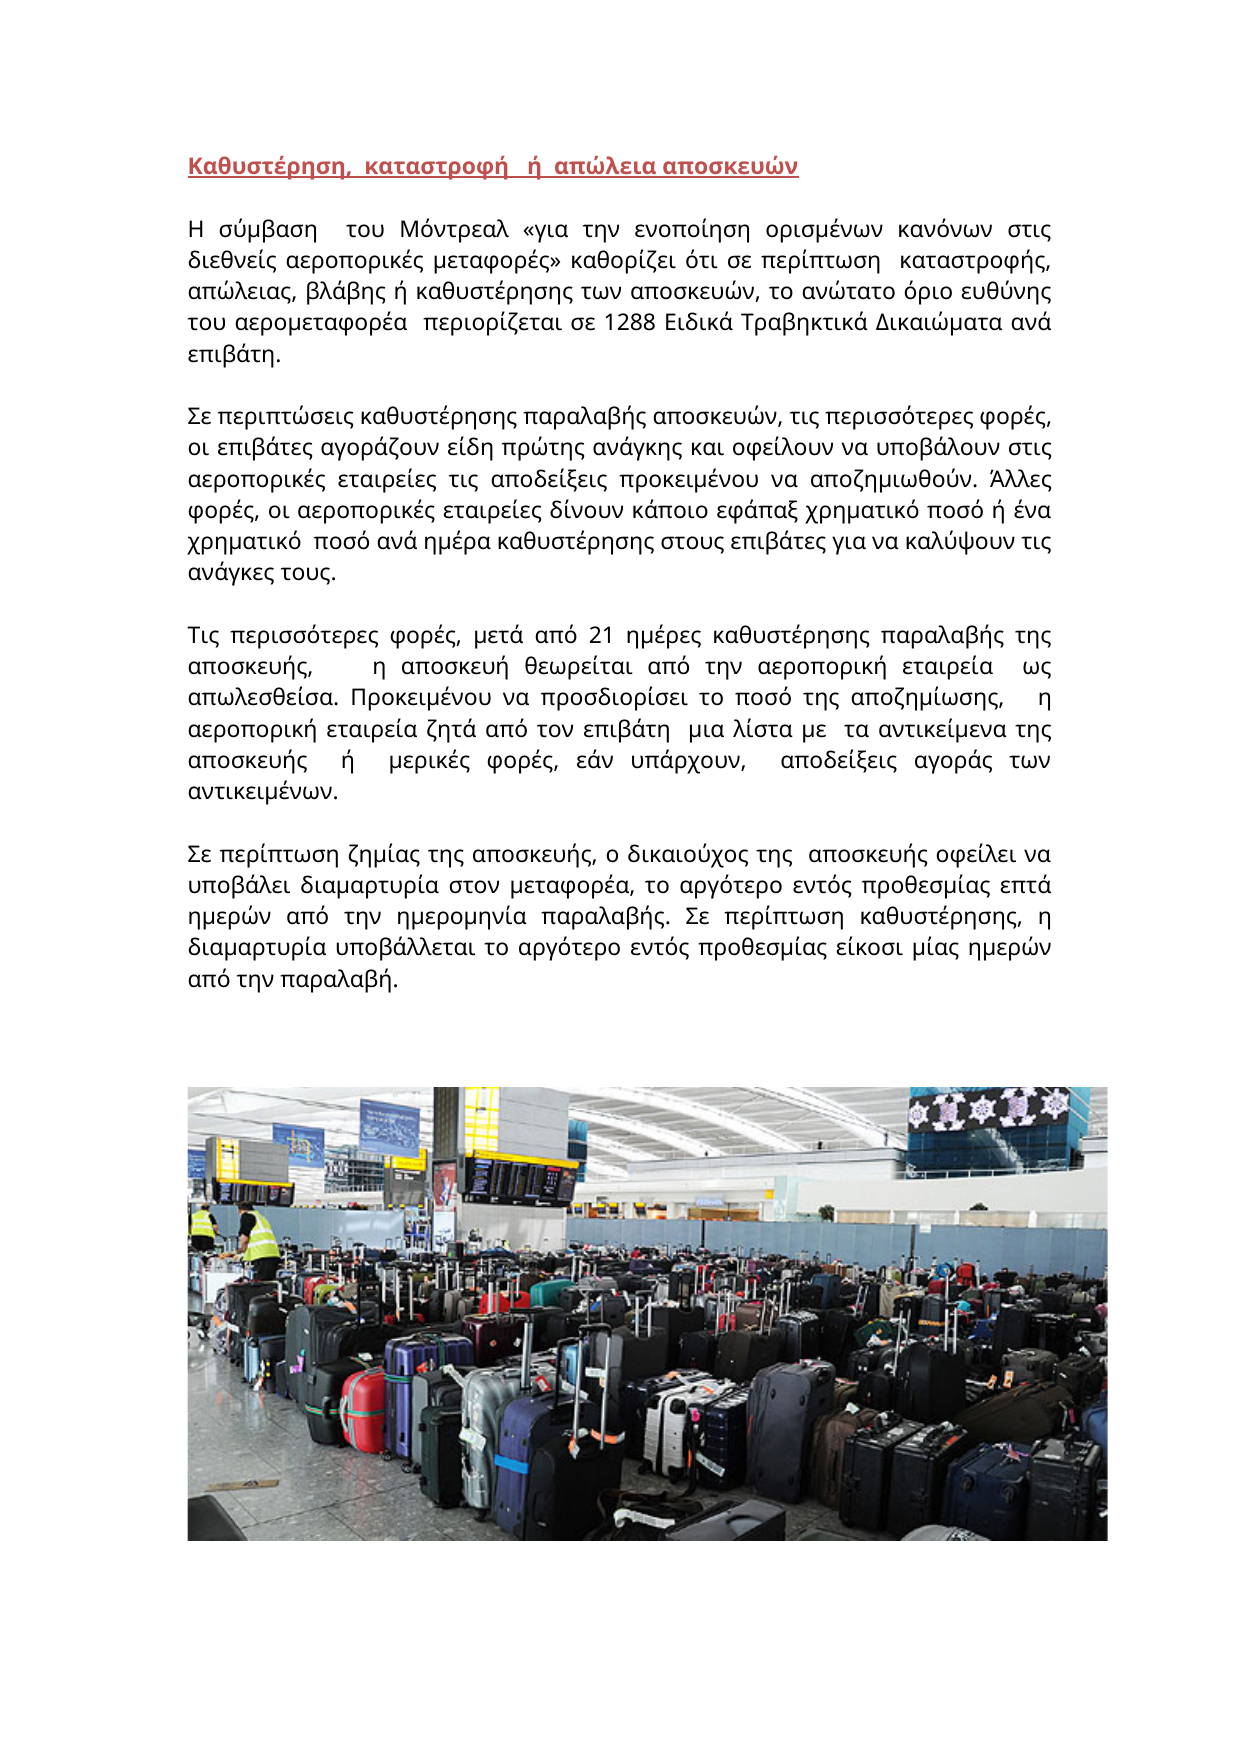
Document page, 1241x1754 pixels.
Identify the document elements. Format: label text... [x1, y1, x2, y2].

text Τις περισσότερες φορές, μετά από 21 ημέρες καθυστέρησης παραλαβής της αποσκευής, η αποσκευή θεωρείται από την αεροπορική εταιρεία ως απωλεσθείσα. Προκειμένου να προσδιορίσει το ποσό της αποζημίωσης, η αεροπορική εταιρεία ζητά από τον επιβάτη μια λίστα με τα αντικείμενα της αποσκευής ή μερικές φορές, εάν υπάρχουν, αποδείξεις αγοράς των αντικειμένων. [187, 619, 1053, 806]
text Σε περίπτωση ζημίας της αποσκευής, ο δικαιούχος της αποσκευής οφείλει να υποβάλει διαμαρτυρία στον μεταφορέα, το αργότερο εντός προθεσμίας επτά ημερών από την ημερομηνία παραλαβής. Σε περίπτωση καθυστέρησης, η διαμαρτυρία υποβάλλεται το αργότερο εντός προθεσμίας είκοσι μίας ημερών από την παραλαβή. [187, 837, 1053, 994]
picture [187, 1087, 1108, 1541]
text Καθυστέρηση, καταστροφή ή απώλεια αποσκευών [187, 150, 1053, 181]
text Η σύμβαση του Μόντρεαλ «για την ενοποίηση ορισμένων κανόνων στις διεθνείς αεροπορικές μεταφορές» καθορίζει ότι σε περίπτωση καταστροφής, απώλειας, βλάβης ή καθυστέρησης των αποσκευών, το ανώτατο όριο ευθύνης του αερομεταφορέα περιορίζεται σε 1288 Ειδικά Τραβηκτικά Δικαιώματα ανά επιβάτη. [187, 212, 1053, 369]
text Σε περιπτώσεις καθυστέρησης παραλαβής αποσκευών, τις περισσότερες φορές, οι επιβάτες αγοράζουν είδη πρώτης ανάγκης και οφείλουν να υποβάλουν στις αεροπορικές εταιρείες τις αποδείξεις προκειμένου να αποζημιωθούν. Άλλες φορές, οι αεροπορικές εταιρείες δίνουν κάποιο εφάπαξ χρηματικό ποσό ή ένα χρηματικό ποσό ανά ημέρα καθυστέρησης στους επιβάτες για να καλύψουν τις ανάγκες τους. [187, 400, 1053, 587]
